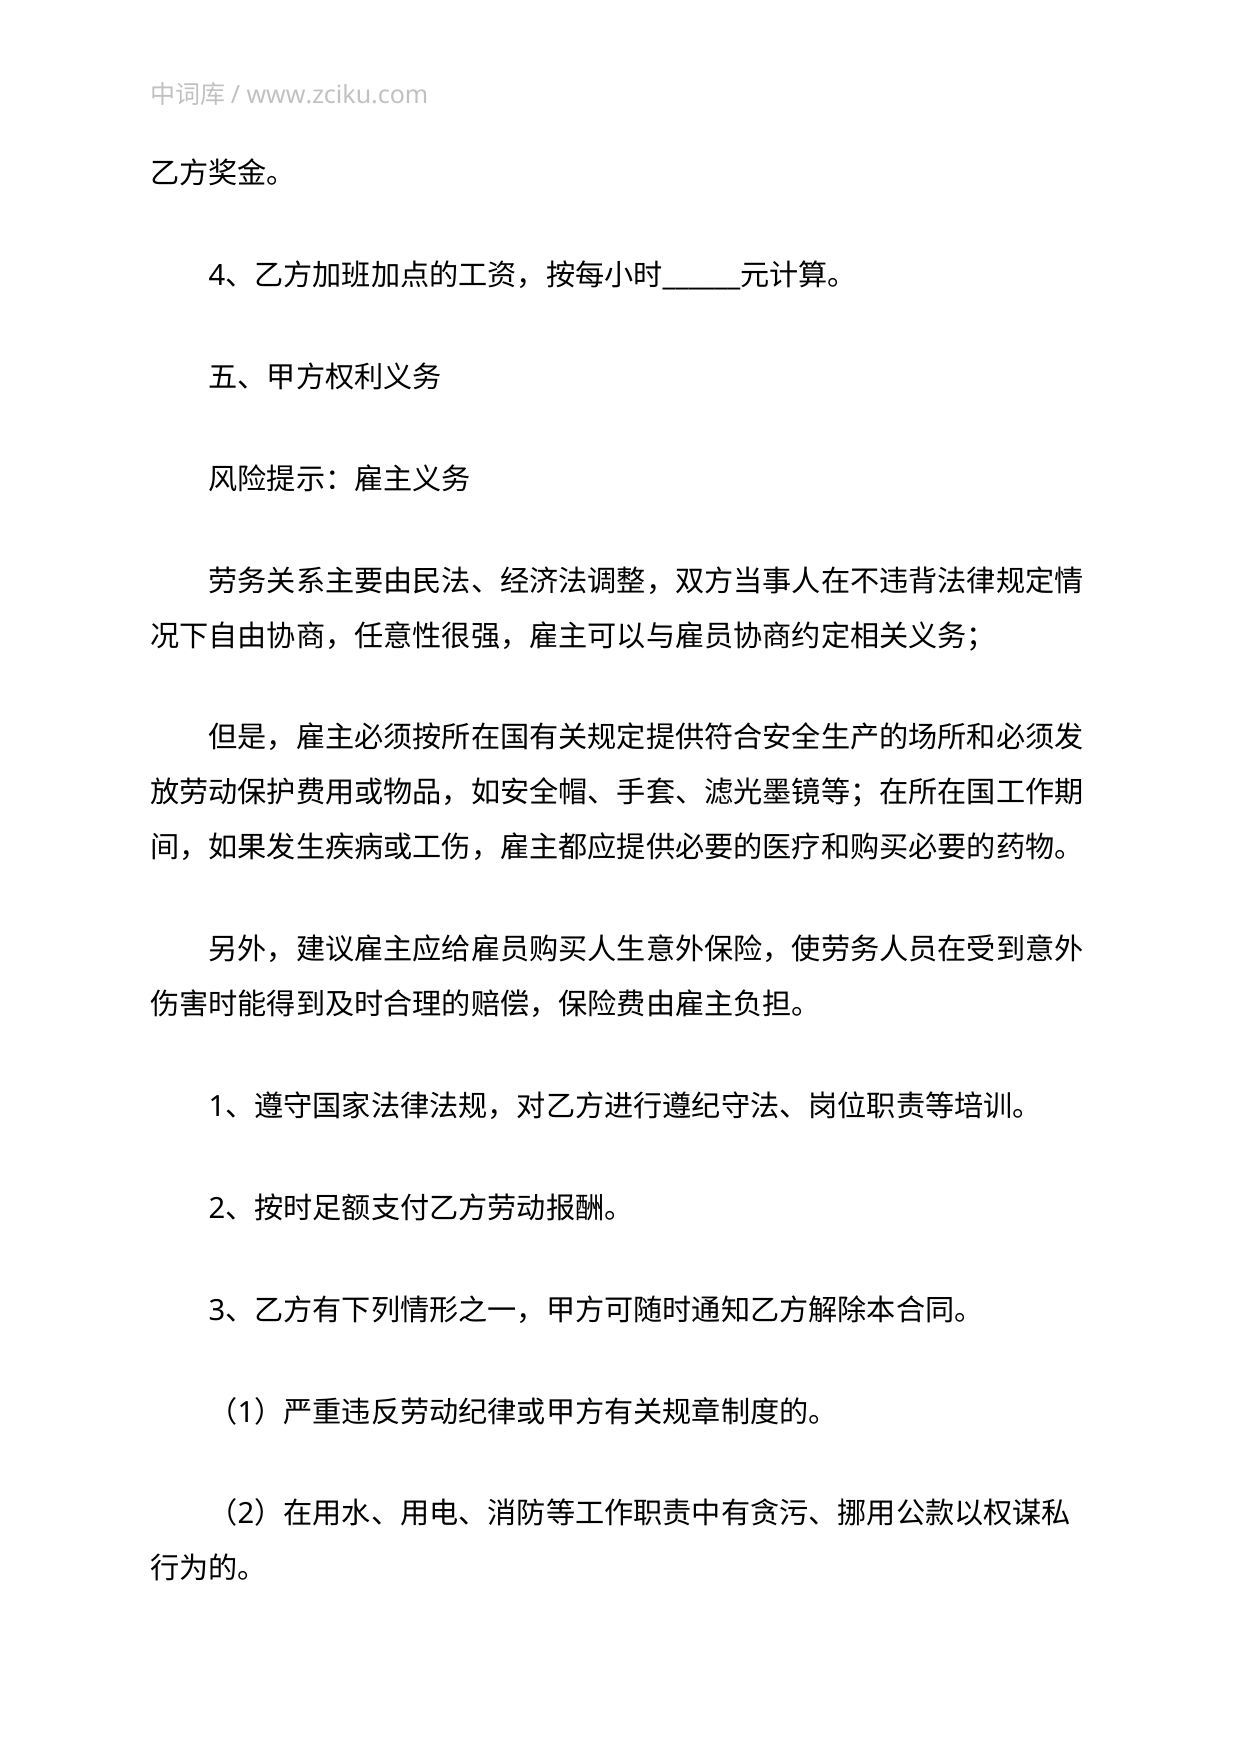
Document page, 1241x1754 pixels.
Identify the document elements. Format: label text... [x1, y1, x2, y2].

text 1、遵守国家法律法规，对乙方进行遵纪守法、岗位职责等培训。 [150, 1082, 1090, 1124]
text 3、乙方有下列情形之一，甲方可随时通知乙方解除本合同。 [150, 1286, 1090, 1328]
text 劳务关系主要由民法、经济法调整，双方当事人在不违背法律规定情况下自由协商，任意性很强，雇主可以与雇员协商约定相关义务； [150, 557, 1090, 654]
text 2、按时足额支付乙方劳动报酬。 [150, 1184, 1090, 1227]
text 五、甲方权利义务 [150, 354, 1090, 396]
text 但是，雇主必须按所在国有关规定提供符合安全生产的场所和必须发放劳动保护费用或物品，如安全帽、手套、滤光墨镜等；在所在国工作期间，如果发生疾病或工伤，雇主都应提供必要的医疗和购买必要的药物。 [150, 714, 1090, 866]
text 4、乙方加班加点的工资，按每小时______元计算。 [150, 252, 1090, 294]
text 另外，建议雇主应给雇员购买人生意外保险，使劳务人员在受到意外伤害时能得到及时合理的赔偿，保险费由雇主负担。 [150, 926, 1090, 1023]
text （1）严重违反劳动纪律或甲方有关规章制度的。 [150, 1388, 1090, 1431]
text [150, 150, 1090, 192]
text 风险提示：雇主义务 [150, 456, 1090, 498]
text （2）在用水、用电、消防等工作职责中有贪污、挪用公款以权谋私行为的。 [150, 1490, 1090, 1587]
